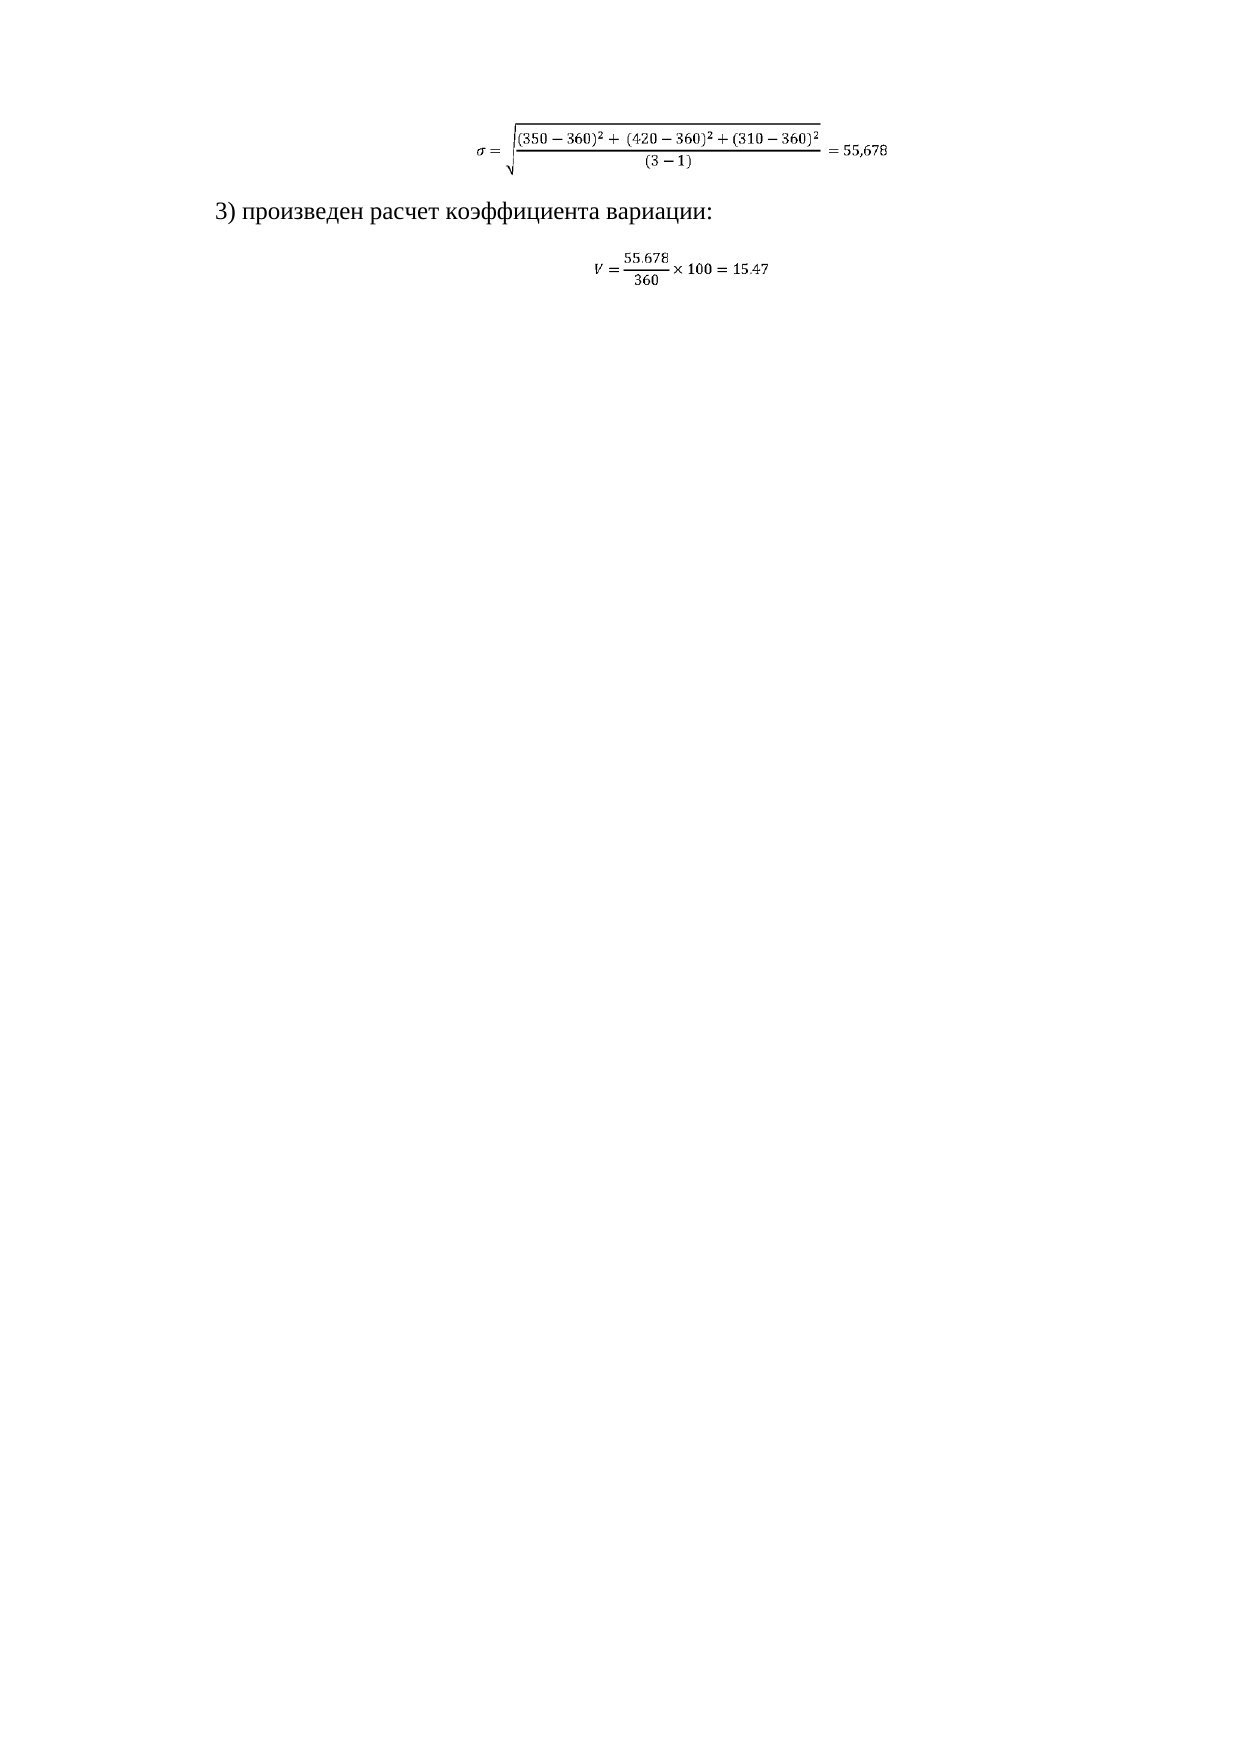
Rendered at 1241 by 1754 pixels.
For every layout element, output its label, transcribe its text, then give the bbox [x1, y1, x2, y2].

picture [468, 118, 898, 181]
picture [583, 240, 783, 299]
text 3) произведен расчет коэффициента вариации: [177, 196, 1152, 225]
